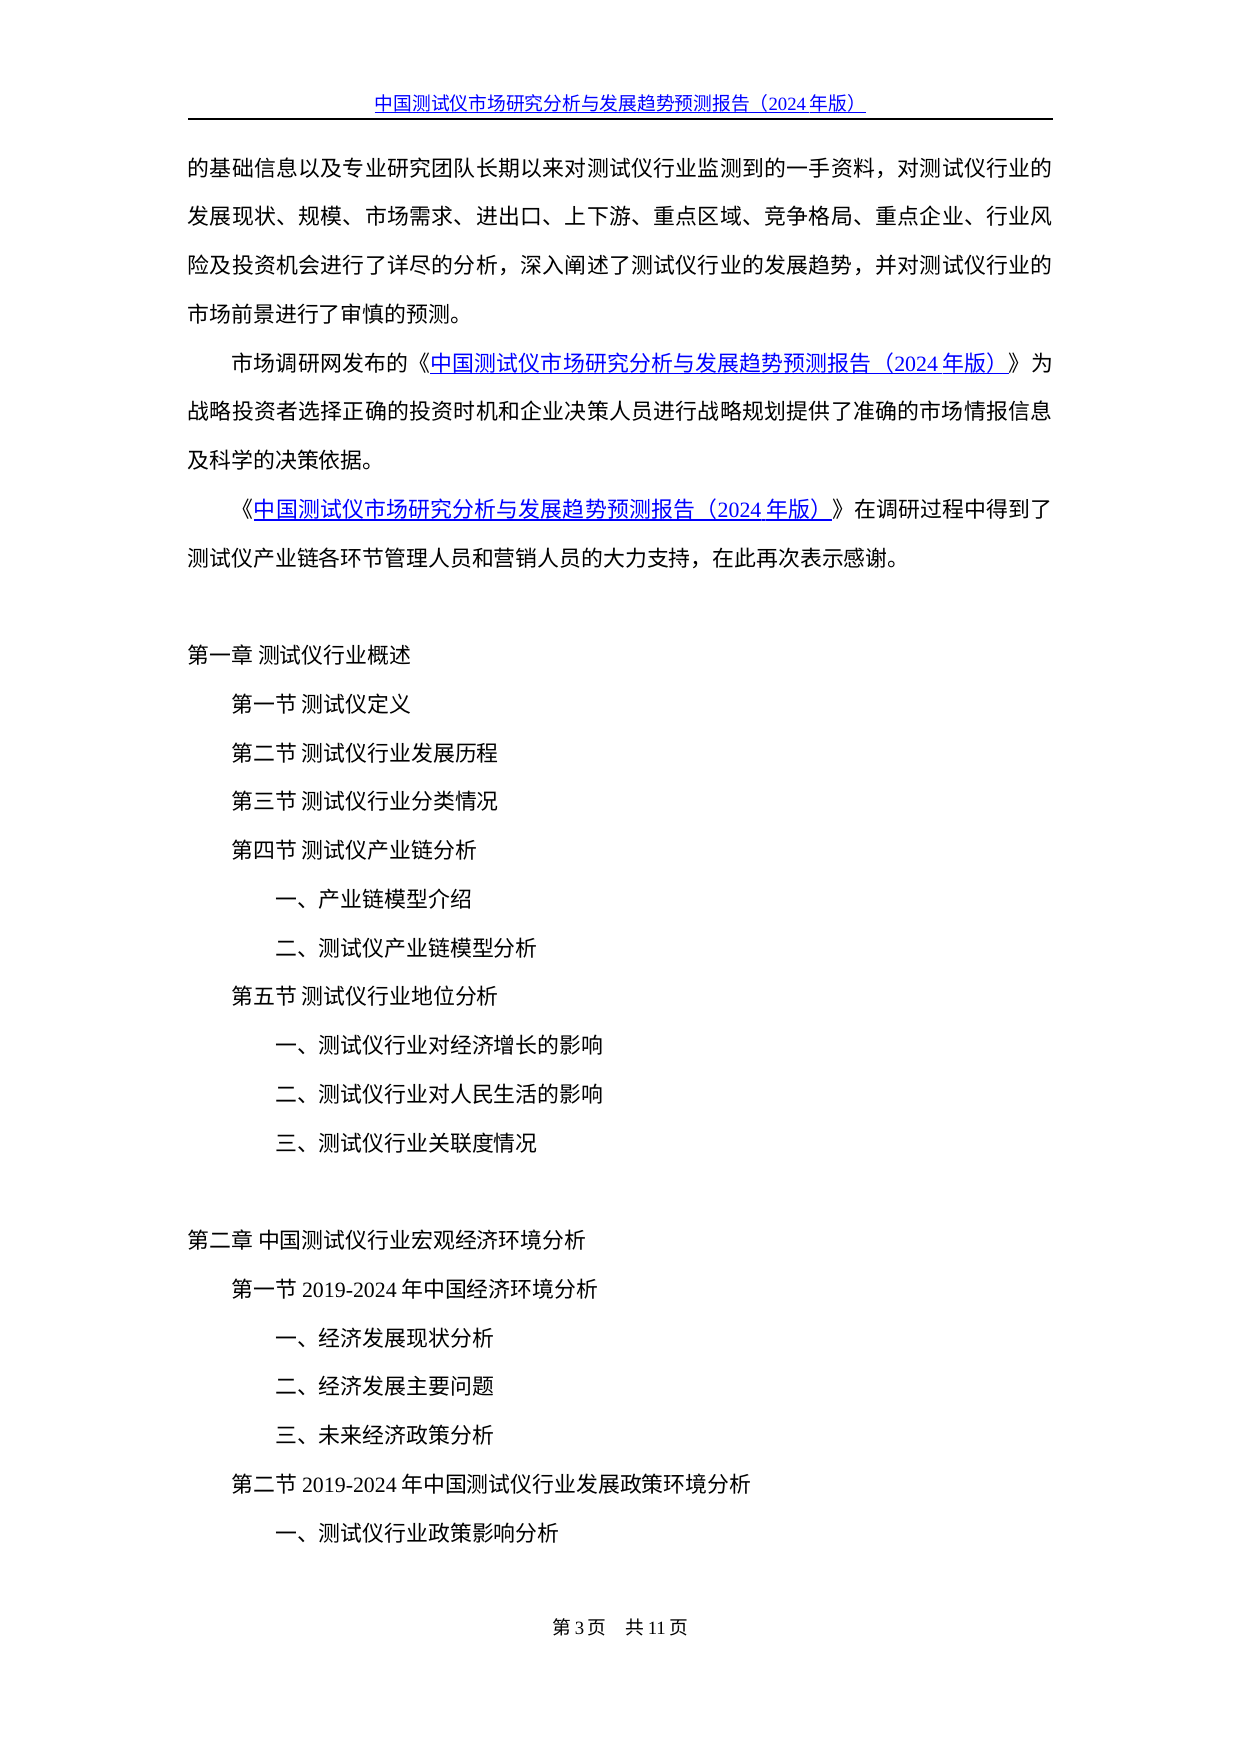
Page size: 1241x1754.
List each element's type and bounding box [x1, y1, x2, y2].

text [187, 150, 1053, 1548]
